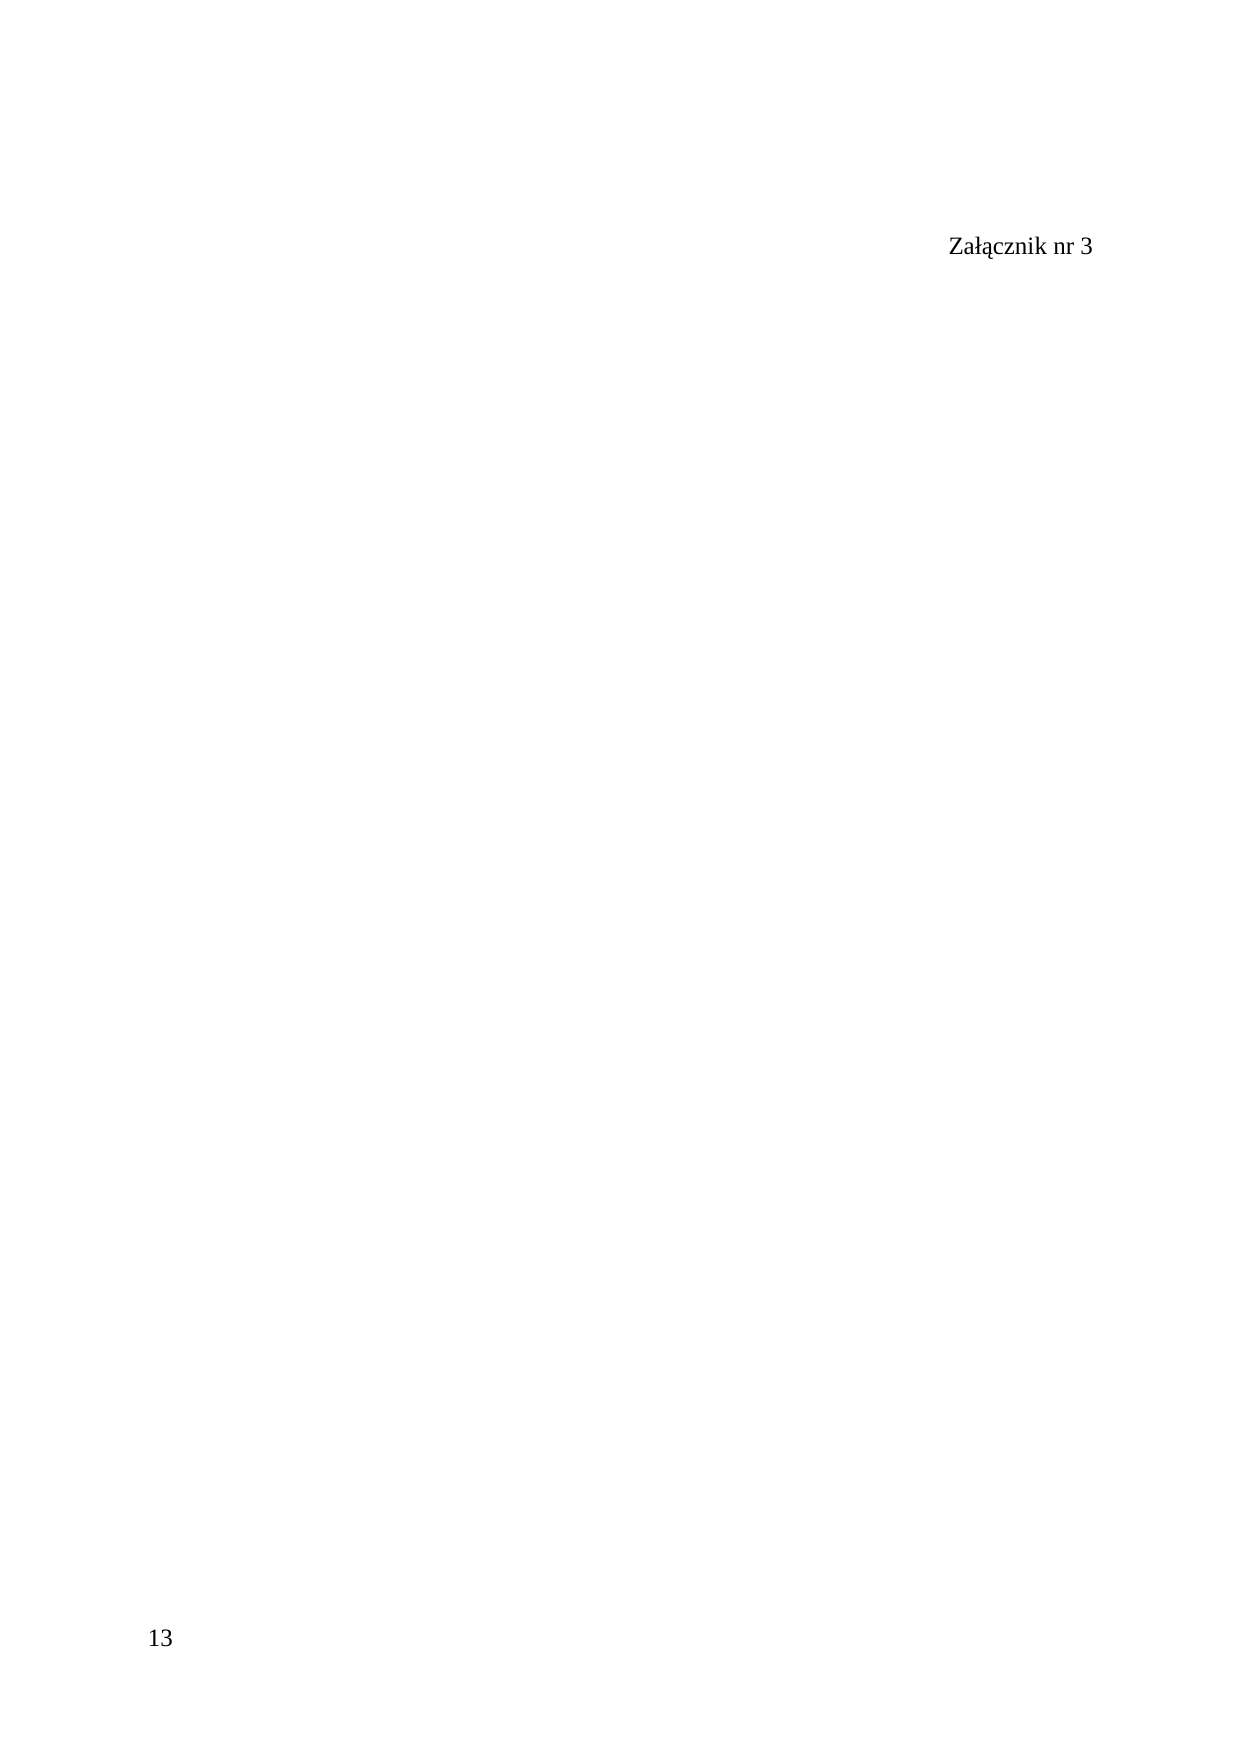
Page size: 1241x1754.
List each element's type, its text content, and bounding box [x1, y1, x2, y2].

text Załącznik nr 3 [148, 231, 1093, 260]
